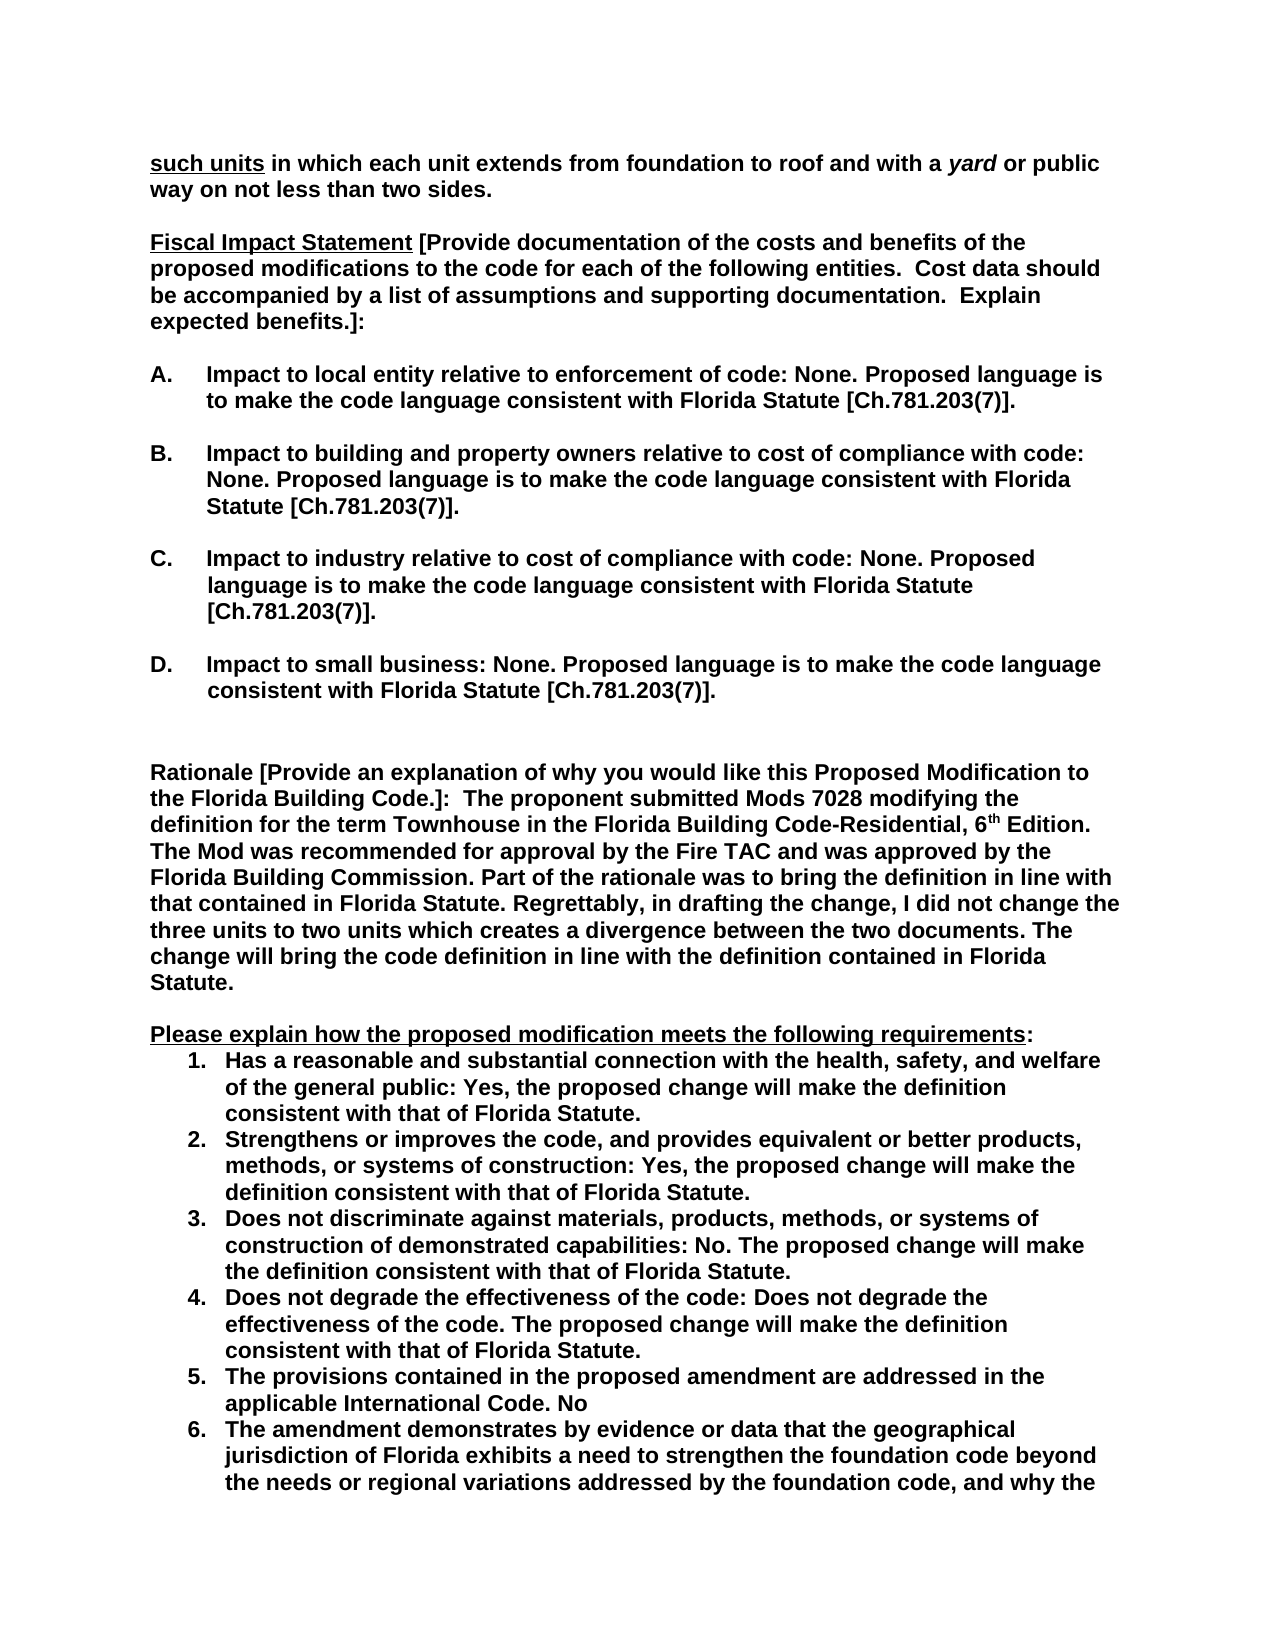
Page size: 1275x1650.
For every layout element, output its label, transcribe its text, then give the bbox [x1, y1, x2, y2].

list Does not discriminate against materials, products, methods, or systems of construction of demonstrated capabilities: No. The proposed change will make the definition consistent with that of Florida Statute. [187, 1205, 1125, 1284]
text A. Impact to local entity relative to enforcement of code: None. Proposed language is to make the code language consistent with Florida Statute [Ch.781.203(7)]. [150, 361, 1125, 413]
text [150, 150, 1125, 203]
list The provisions contained in the proposed amendment are addressed in the applicable International Code. No [187, 1363, 1125, 1416]
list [187, 1416, 1125, 1495]
text Please explain how the proposed modification meets the following requirements: [150, 1021, 1125, 1047]
text C. Impact to industry relative to cost of compliance with code: None. Proposed language is to make the code language consistent with Florida Statute [Ch.781.203(7)]. [150, 545, 1125, 624]
text Rationale [Provide an explanation of why you would like this Proposed Modification to the Florida Building Code.]: The proponent submitted Mods 7028 modifying the definition for the term Townhouse in the Florida Building Code-Residential, 6th Edition. The Mod was recommended for approval by the Fire TAC and was approved by the Florida Building Commission. Part of the rationale was to bring the definition in line with that contained in Florida Statute. Regrettably, in drafting the change, I did not change the three units to two units which creates a divergence between the two documents. The change will bring the code definition in line with the definition contained in Florida Statute. [150, 758, 1125, 996]
list Does not degrade the effectiveness of the code: Does not degrade the effectiveness of the code. The proposed change will make the definition consistent with that of Florida Statute. [187, 1284, 1125, 1363]
text D. Impact to small business: None. Proposed language is to make the code language consistent with Florida Statute [Ch.781.203(7)]. [150, 651, 1125, 703]
text B. Impact to building and property owners relative to cost of compliance with code: None. Proposed language is to make the code language consistent with Florida Statute [Ch.781.203(7)]. [150, 440, 1125, 519]
list Strengthens or improves the code, and provides equivalent or better products, methods, or systems of construction: Yes, the proposed change will make the definition consistent with that of Florida Statute. [187, 1126, 1125, 1205]
text Fiscal Impact Statement [Provide documentation of the costs and benefits of the proposed modifications to the code for each of the following entities. Cost data should be accompanied by a list of assumptions and supporting documentation. Explain expected benefits.]: [150, 229, 1125, 334]
list Has a reasonable and substantial connection with the health, safety, and welfare of the general public: Yes, the proposed change will make the definition consistent with that of Florida Statute. [187, 1047, 1125, 1126]
